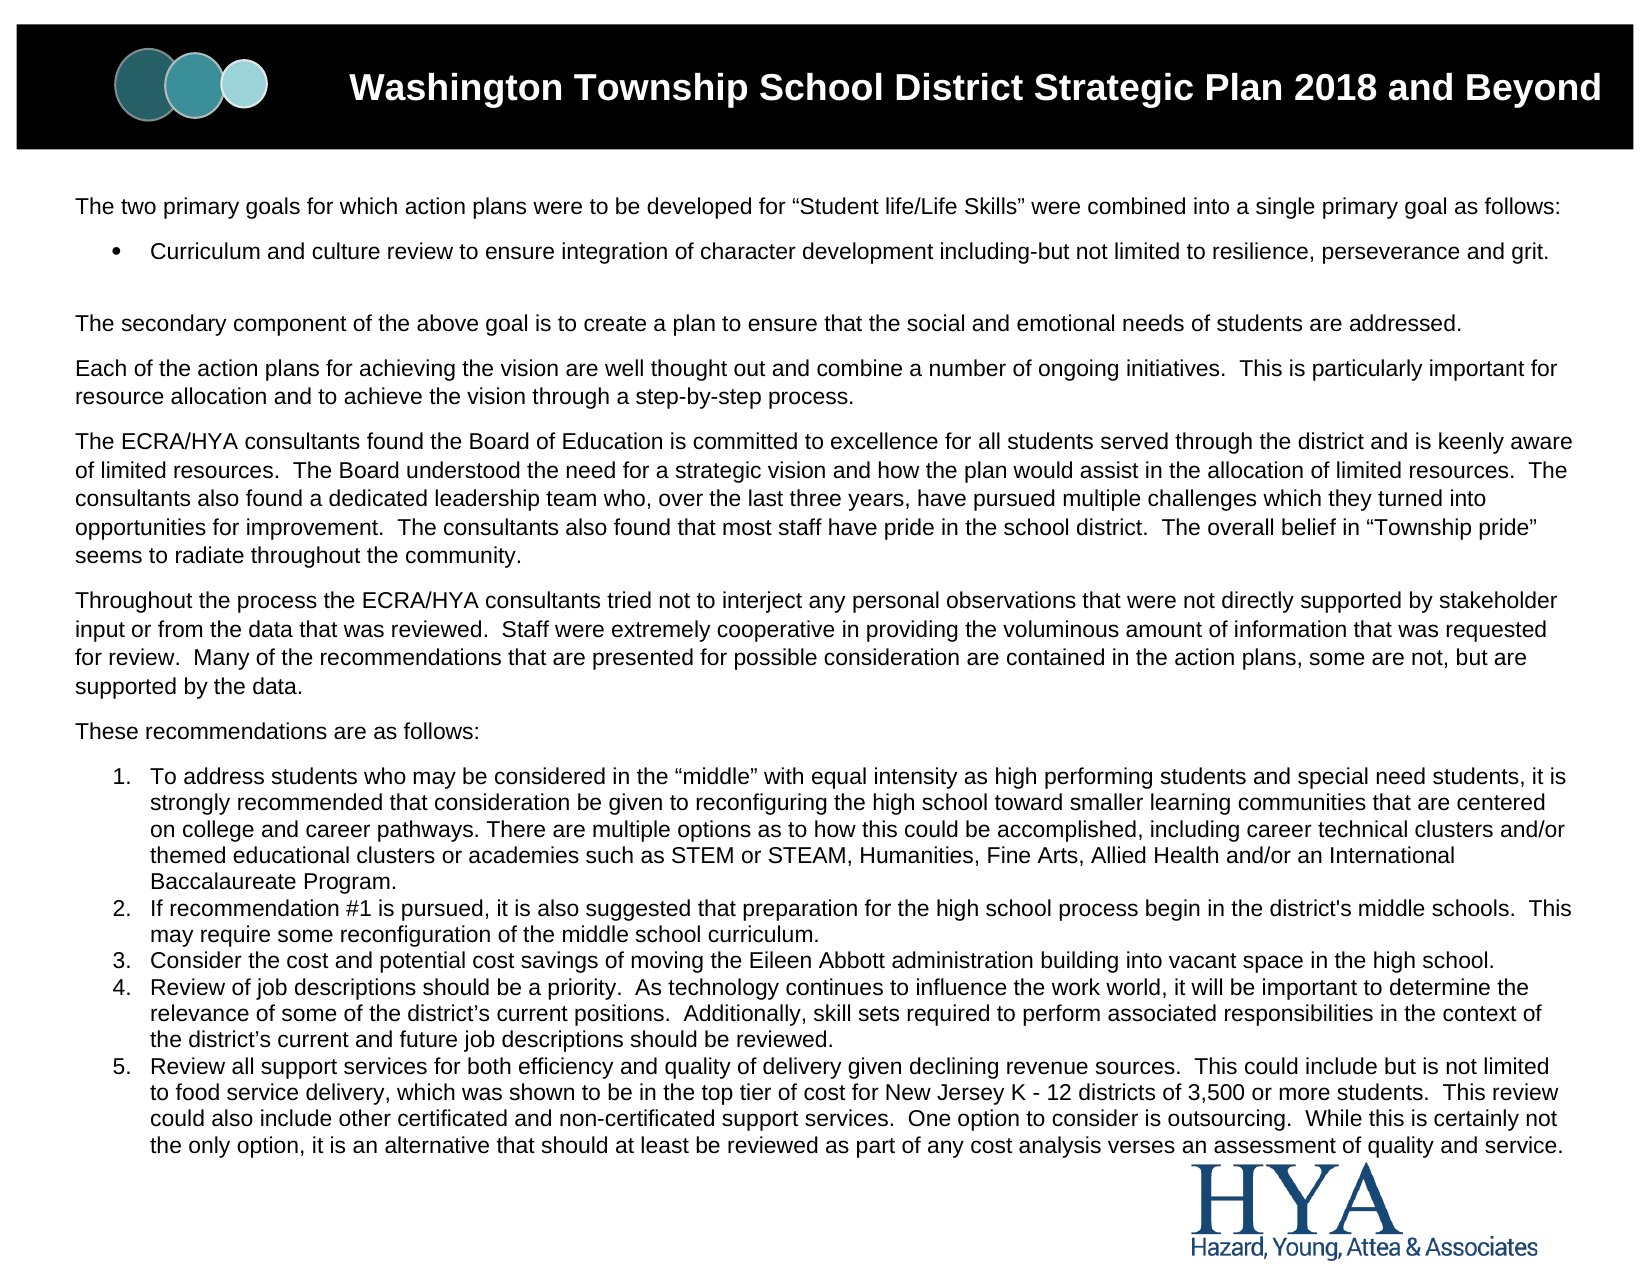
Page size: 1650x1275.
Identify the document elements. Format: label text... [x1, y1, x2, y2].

text These recommendations are as follows: [75, 718, 1575, 744]
list To address students who may be considered in the “middle” with equal intensity as high performing students and special need students, it is strongly recommended that consideration be given to reconfiguring the high school toward smaller learning communities that are centered on college and career pathways. There are multiple options as to how this could be accomplished, including career technical clusters and/or themed educational clusters or academies such as STEM or STEAM, Humanities, Fine Arts, Allied Health and/or an International Baccalaureate Program. [112, 763, 1575, 894]
list If recommendation #1 is pursued, it is also suggested that preparation for the high school process begin in the district's middle schools. This may require some reconfiguration of the middle school curriculum. [112, 894, 1575, 947]
text The ECRA/HYA consultants found the Board of Education is committed to excellence for all students served through the district and is keenly aware of limited resources. The Board understood the need for a strategic vision and how the plan would assist in the allocation of limited resources. The consultants also found a dedicated leadership team who, over the last three years, have pursued multiple challenges which they turned into opportunities for improvement. The consultants also found that most staff have pride in the school district. The overall belief in “Township pride” seems to radiate throughout the community. [75, 428, 1575, 568]
picture [1189, 1158, 1538, 1266]
list Review of job descriptions should be a priority. As technology continues to influence the work world, it will be important to determine the relevance of some of the district’s current positions. Additionally, skill sets required to perform associated responsibilities in the context of the district’s current and future job descriptions should be reviewed. [112, 974, 1575, 1053]
list Curriculum and culture review to ensure integration of character development including-but not limited to resilience, perseverance and grit. [112, 238, 1575, 265]
list Consider the cost and potential cost savings of moving the Eileen Abbott administration building into vacant space in the high school. [112, 947, 1575, 974]
text The two primary goals for which action plans were to be developed for “Student life/Life Skills” were combined into a single primary goal as follows: [75, 193, 1575, 219]
text Each of the action plans for achieving the vision are well thought out and combine a number of ongoing initiatives. This is particularly important for resource allocation and to achieve the vision through a step-by-step process. [75, 355, 1575, 410]
list Review all support services for both efficiency and quality of delivery given declining revenue sources. This could include but is not limited to food service delivery, which was shown to be in the top tier of cost for New Jersey K - 12 districts of 3,500 or more students. This review could also include other certificated and non-certificated support services. One option to consider is outsourcing. While this is certainly not the only option, it is an alternative that should at least be reviewed as part of any cost analysis verses an assessment of quality and service. [112, 1053, 1575, 1158]
text The secondary component of the above goal is to create a plan to ensure that the social and emotional needs of students are addressed. [75, 310, 1575, 336]
text Throughout the process the ECRA/HYA consultants tried not to interject any personal observations that were not directly supported by stakeholder input or from the data that was reviewed. Staff were extremely cooperative in providing the voluminous amount of information that was requested for review. Many of the recommendations that are presented for possible consideration are contained in the action plans, some are not, but are supported by the data. [75, 587, 1575, 699]
